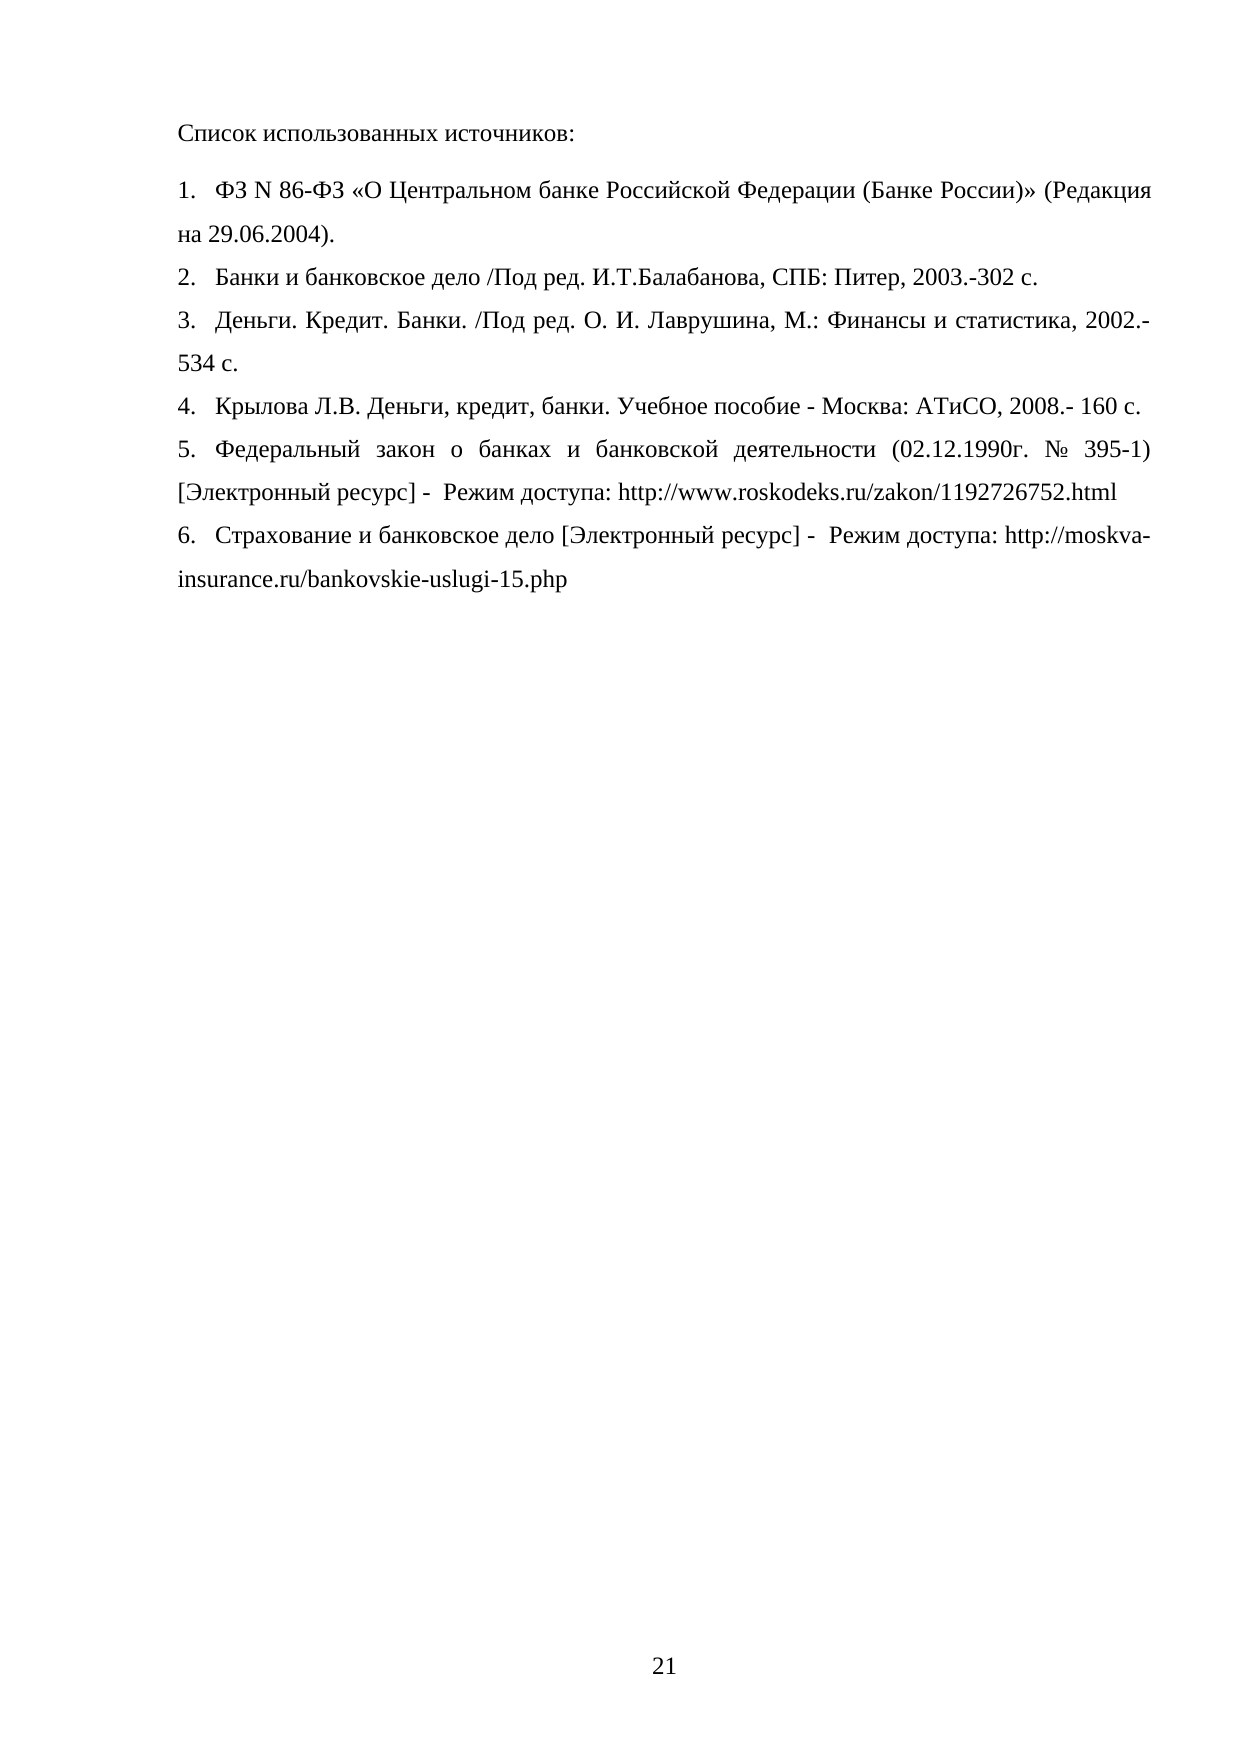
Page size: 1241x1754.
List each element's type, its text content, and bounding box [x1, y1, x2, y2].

list Страхование и банковское дело [Электронный ресурс] - Режим доступа: http://moskva-insurance.ru/bankovskie-uslugi-15.php [177, 521, 1152, 592]
list ФЗ N 86-ФЗ «О Центральном банке Российской Федерации (Банке России)» (Редакция на 29.06.2004). [177, 176, 1152, 247]
list Деньги. Кредит. Банки. /Под ред. О. И. Лаврушина, М.: Финансы и статистика, 2002.- 534 с. [177, 305, 1152, 377]
text Список использованных источников: [177, 118, 1152, 147]
list Крылова Л.В. Деньги, кредит, банки. Учебное пособие - Москва: АТиСО, 2008.- 160 с. [177, 391, 1152, 420]
list Банки и банковское дело /Под ред. И.Т.Балабанова, СПБ: Питер, 2003.-302 с. [177, 262, 1152, 291]
list Федеральный закон о банках и банковской деятельности (02.12.1990г. № 395-1) [Электронный ресурс] - Режим доступа: http://www.roskodeks.ru/zakon/1192726752.html [177, 434, 1152, 506]
